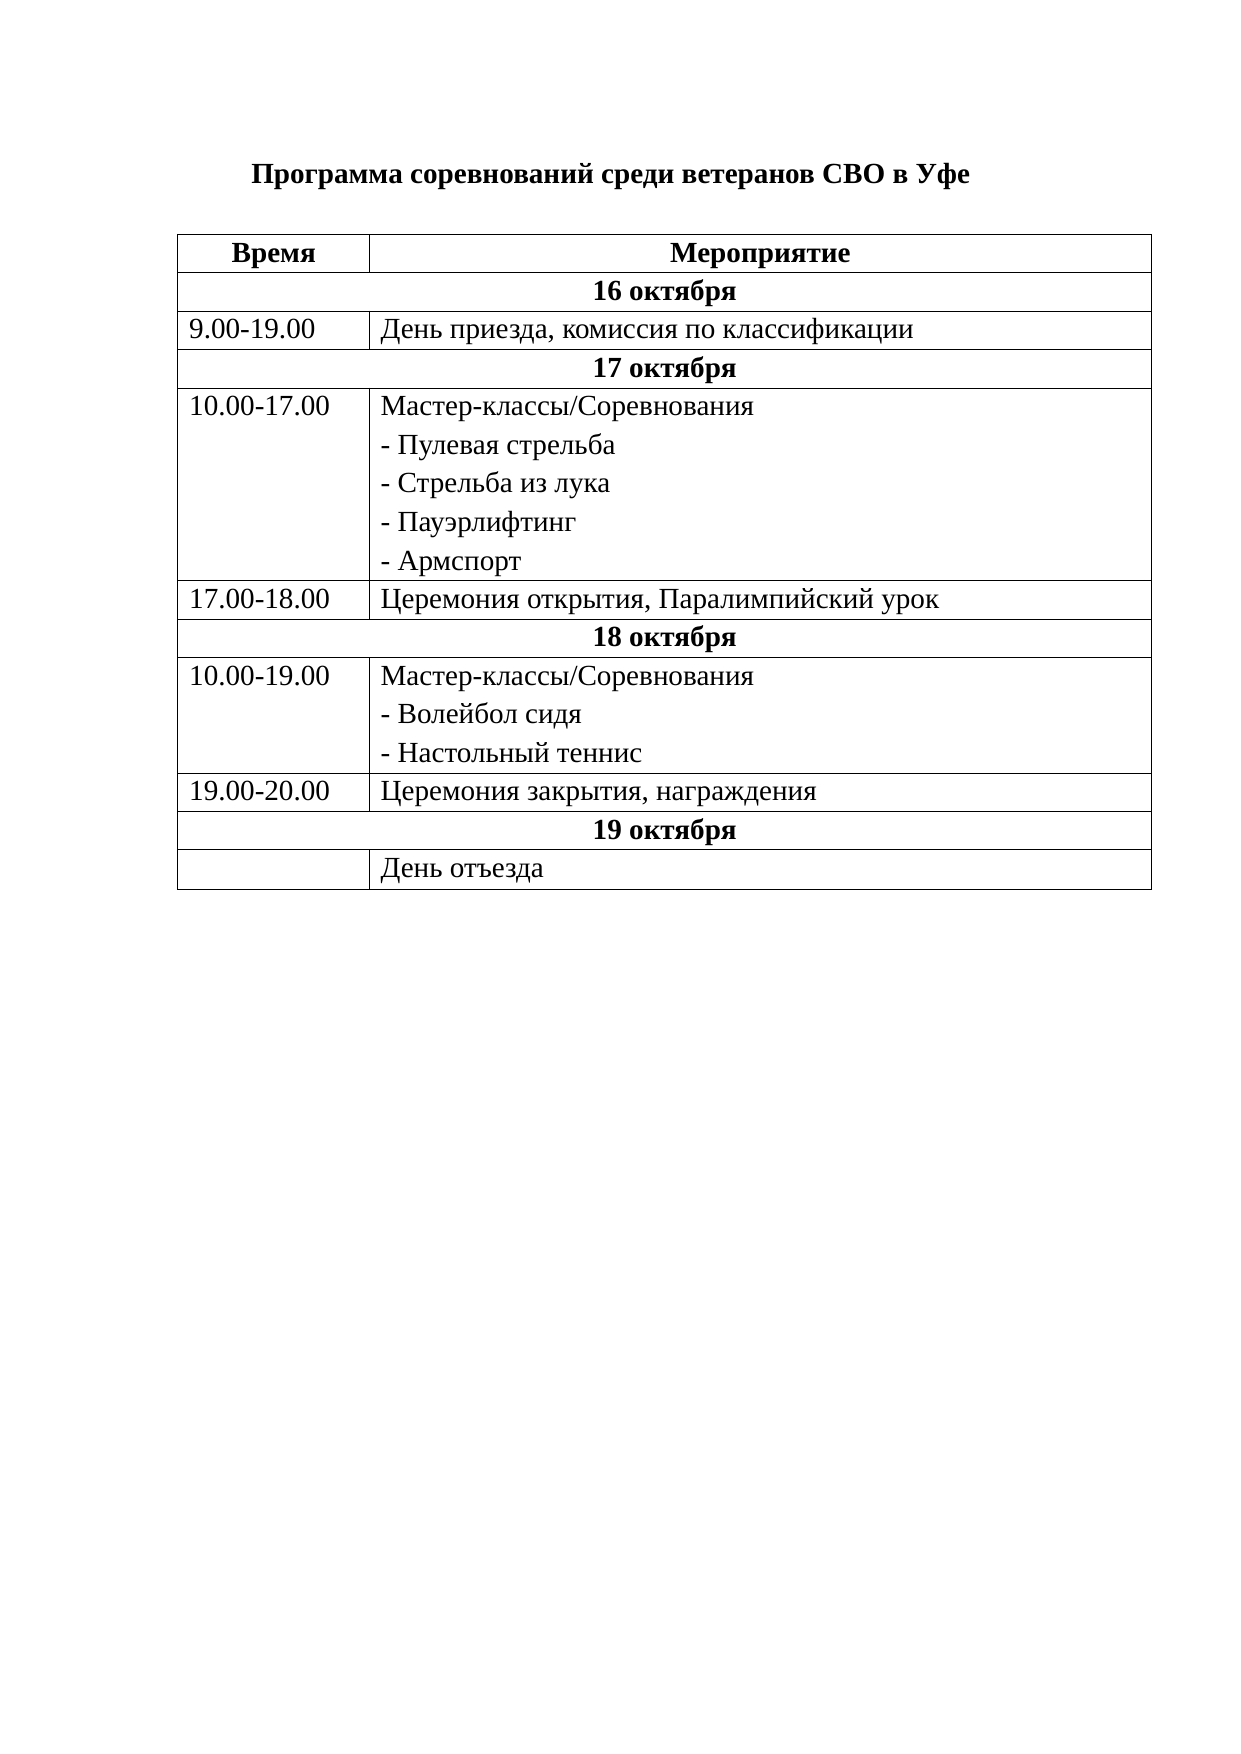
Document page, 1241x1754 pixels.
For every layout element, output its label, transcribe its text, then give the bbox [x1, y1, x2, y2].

text Программа соревнований среди ветеранов СВО в Уфе [177, 157, 1152, 190]
table_cell 10.00-17.00 [178, 389, 369, 580]
table_cell Мастер-классы/Соревнования - Волейбол сидя - Настольный теннис [370, 658, 1151, 772]
table_cell 19 октября [178, 812, 1151, 849]
table_cell 18 октября [178, 620, 1151, 657]
table_cell День отъезда [370, 850, 1151, 889]
table_cell 17.00-18.00 [178, 581, 369, 618]
table_cell 19.00-20.00 [178, 774, 369, 811]
table_cell 9.00-19.00 [178, 312, 369, 349]
table_cell Церемония открытия, Паралимпийский урок [370, 581, 1151, 618]
table_cell [178, 850, 369, 889]
table_cell Церемония закрытия, награждения [370, 774, 1151, 811]
table_cell День приезда, комиссия по классификации [370, 312, 1151, 349]
table_header Мероприятие [370, 235, 1151, 272]
table_cell Мастер-классы/Соревнования - Пулевая стрельба - Стрельба из лука - Пауэрлифтинг - Армспорт [370, 389, 1151, 580]
table_cell 17 октября [178, 350, 1151, 387]
table_cell 16 октября [178, 273, 1151, 311]
table_header Время [178, 235, 369, 272]
table_cell 10.00-19.00 [178, 658, 369, 772]
